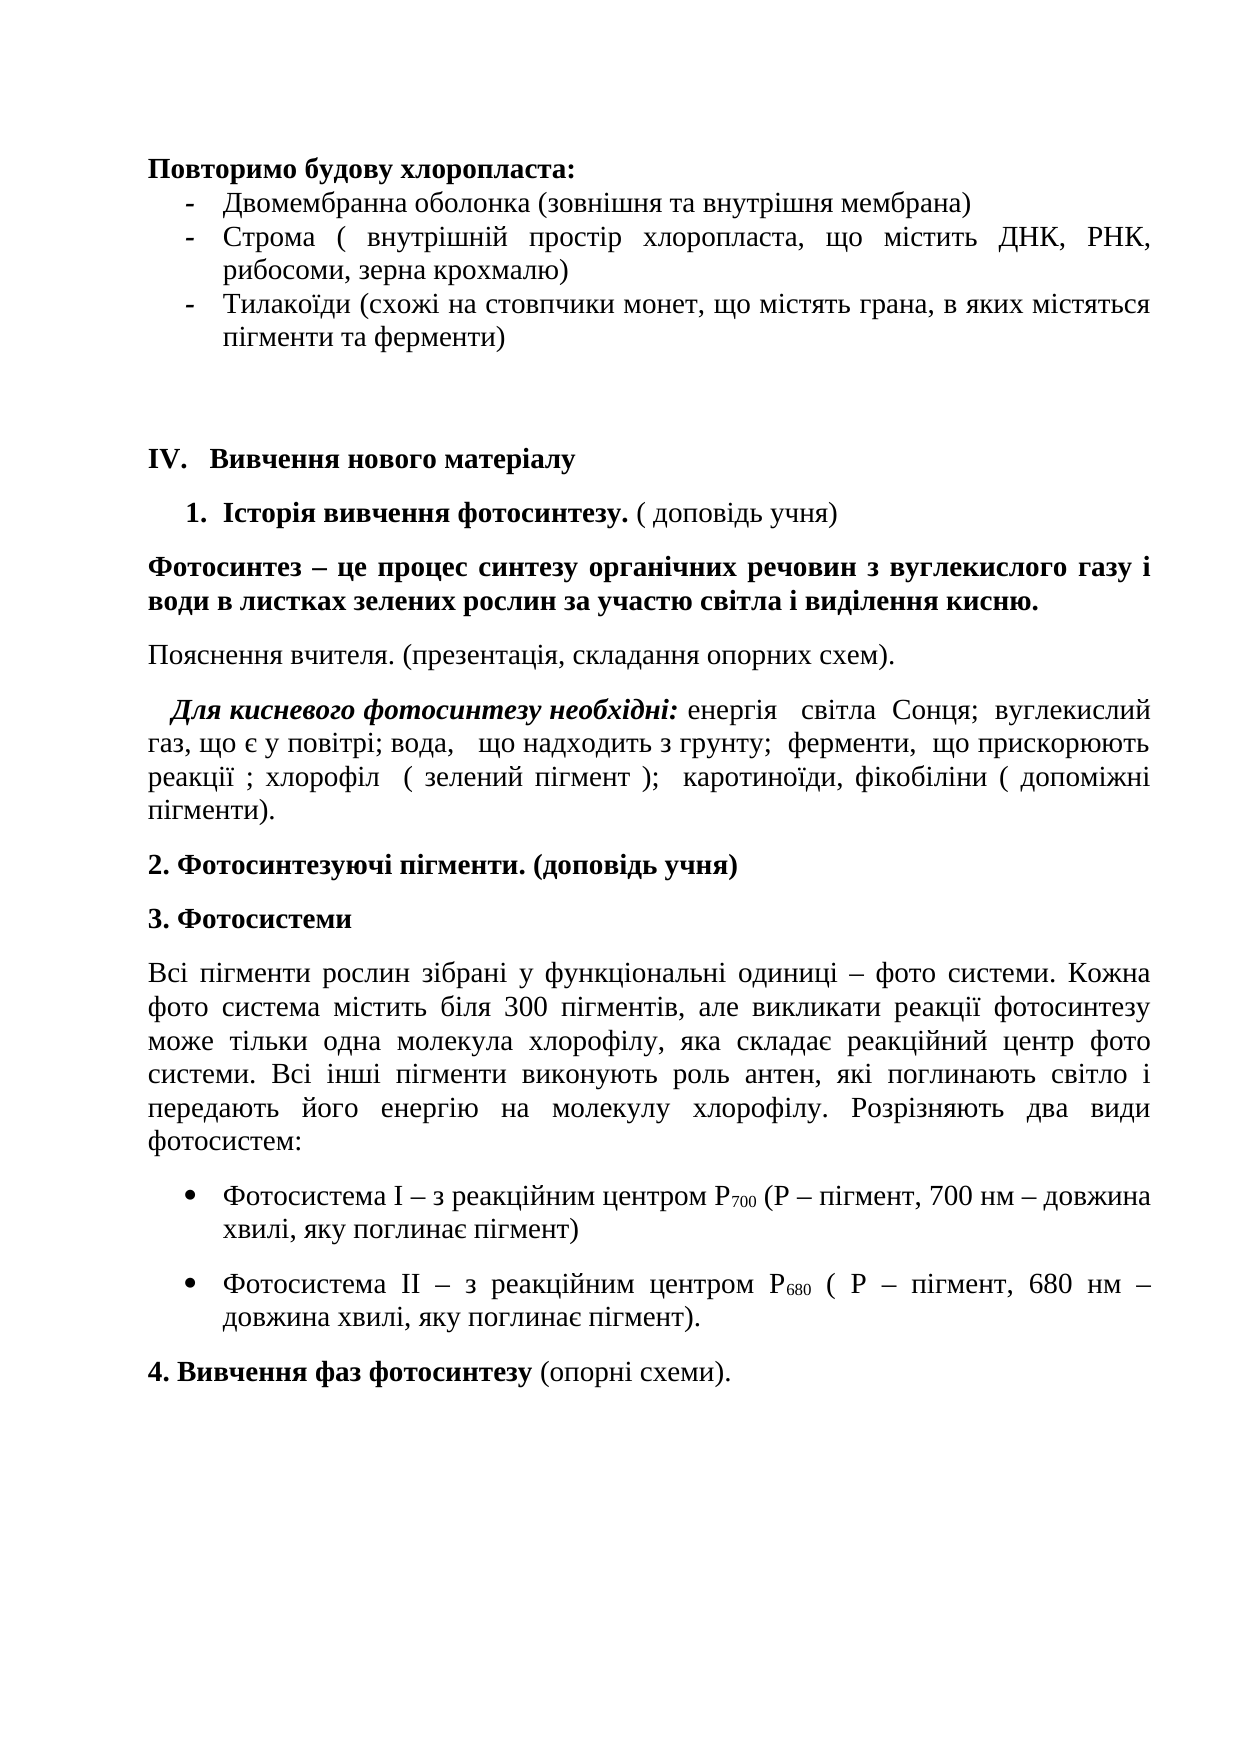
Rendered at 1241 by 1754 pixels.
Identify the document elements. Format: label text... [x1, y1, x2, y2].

text Всі пігменти рослин зібрані у функціональні одиниці – фото системи. Кожна фото система містить біля 300 пігментів, але викликати реакції фотосинтезу може тільки одна молекула хлорофілу, яка складає реакційний центр фото системи. Всі інші пігменти виконують роль антен, які поглинають світло і передають його енергію на молекулу хлорофілу. Розрізняють два види фотосистем: [148, 956, 1152, 1157]
text 4. Вивчення фаз фотосинтезу (опорні схеми). [148, 1354, 1152, 1387]
list Історія вивчення фотосинтезу. ( доповідь учня) [185, 495, 1152, 529]
list Строма ( внутрішній простір хлоропласта, що містить ДНК, РНК, рибосоми, зерна крохмалю) [185, 219, 1152, 286]
text IV. Вивчення нового матеріалу [148, 441, 1152, 474]
list Двомембранна оболонка (зовнішня та внутрішня мембрана) [185, 185, 1152, 219]
text 3. Фотосистеми [148, 901, 1152, 935]
list Фотосистема І – з реакційним центром Р700 (Р – пігмент, 700 нм – довжина хвилі, яку поглинає пігмент) [185, 1178, 1152, 1245]
list Тилакоїди (схожі на стовпчики монет, що містять грана, в яких містяться пігменти та ферменти) [185, 286, 1152, 353]
list Фотосистема ІІ – з реакційним центром Р680 ( Р – пігмент, 680 нм – довжина хвилі, яку поглинає пігмент). [185, 1266, 1152, 1333]
text Повторимо будову хлоропласта: [148, 152, 1152, 185]
text Пояснення вчителя. (презентація, складання опорних схем). [148, 637, 1152, 671]
text Для кисневого фотосинтезу необхідні: енергія світла Сонця; вуглекислий газ, що є у повітрі; вода, що надходить з грунту; ферменти, що прискорюють реакції ; хлорофіл ( зелений пігмент ); каротиноїди, фікобіліни ( допоміжні пігменти). [148, 692, 1152, 826]
text 2. Фотосинтезуючі пігменти. (доповідь учня) [148, 847, 1152, 880]
text Фотосинтез – це процес синтезу органічних речовин з вуглекислого газу і води в листках зелених рослин за участю світла і виділення кисню. [148, 549, 1152, 617]
